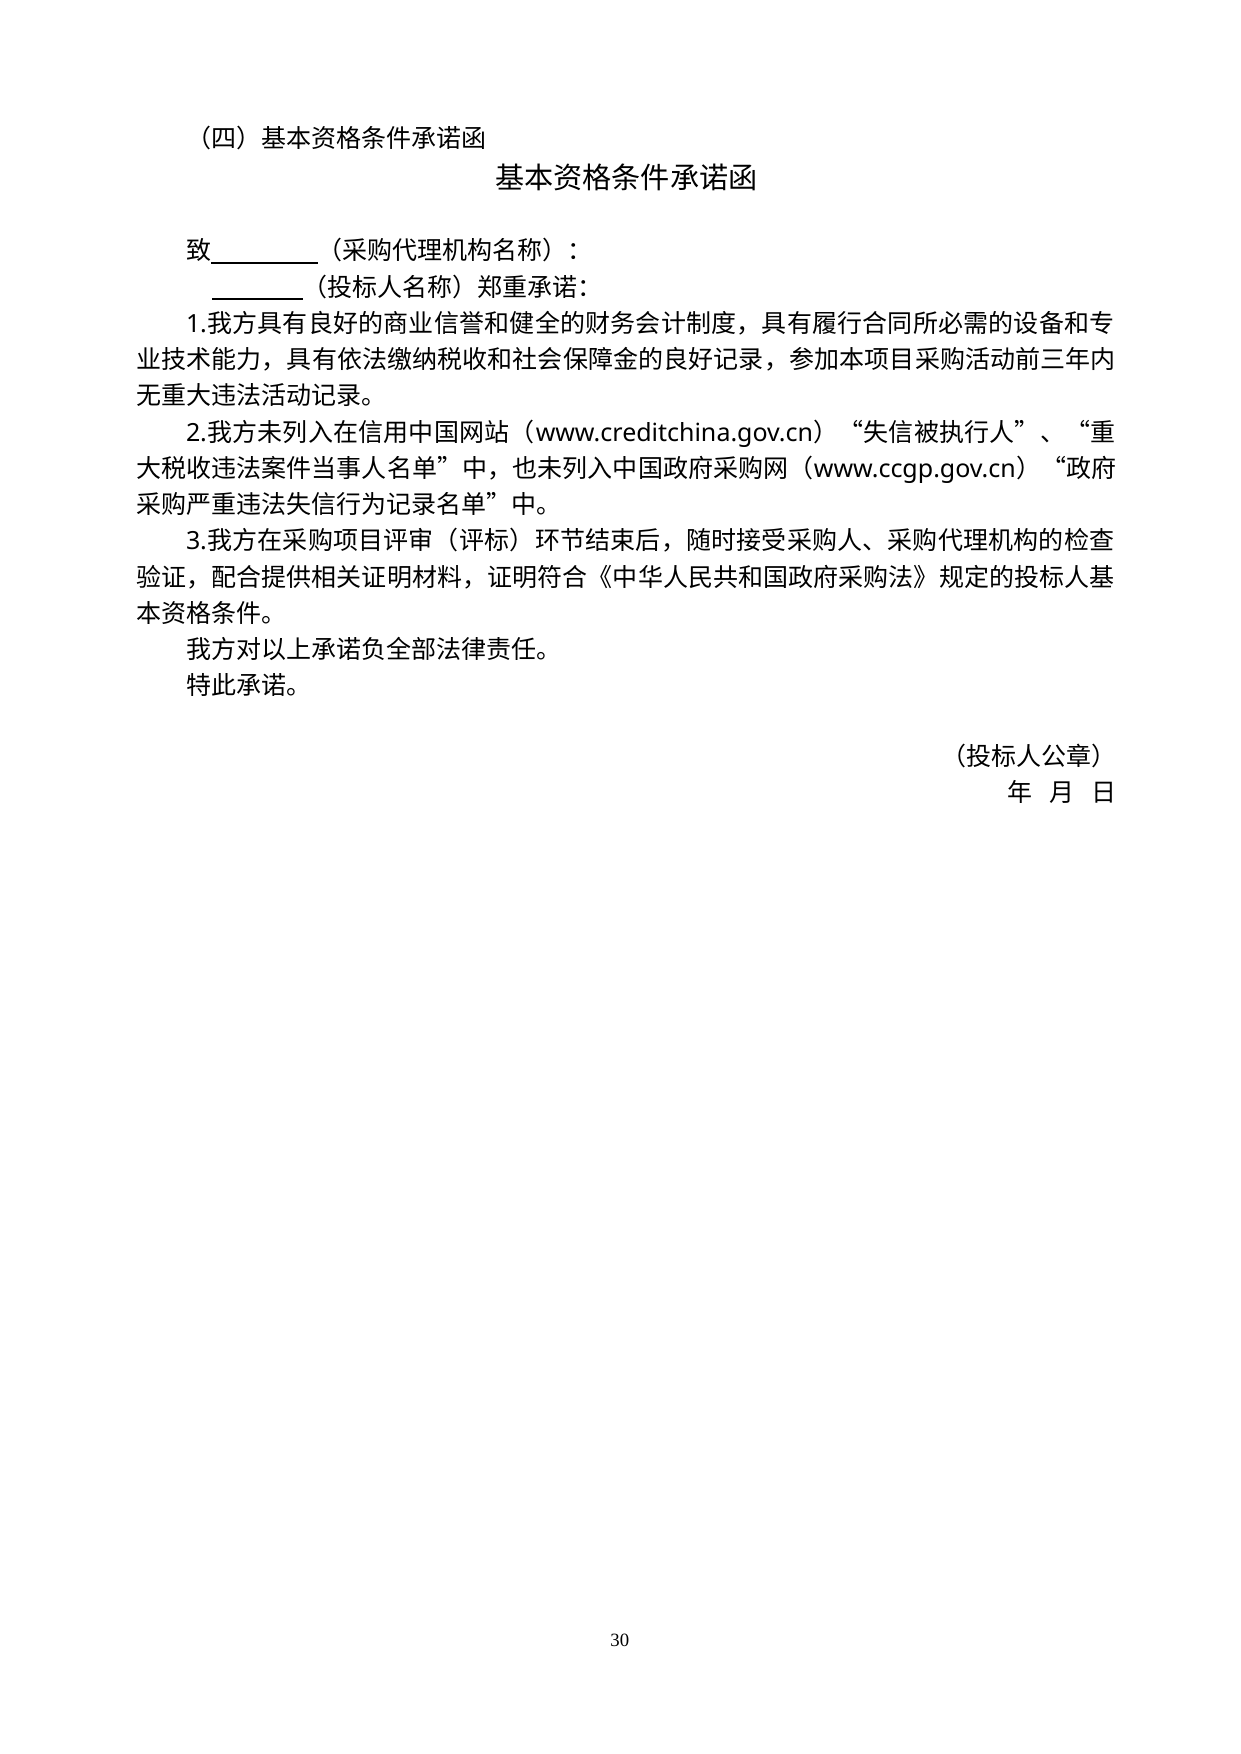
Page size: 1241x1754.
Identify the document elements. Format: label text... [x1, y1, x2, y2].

text 致 （采购代理机构名称）： [136, 231, 1116, 267]
text 2.我方未列入在信用中国网站（www.creditchina.gov.cn）“失信被执行人”、“重大税收违法案件当事人名单”中，也未列入中国政府采购网（www.ccgp.gov.cn）“政府采购严重违法失信行为记录名单”中。 [136, 412, 1116, 521]
text （四）基本资格条件承诺函 [136, 118, 1116, 154]
text 3.我方在采购项目评审（评标）环节结束后，随时接受采购人、采购代理机构的检查验证，配合提供相关证明材料，证明符合《中华人民共和国政府采购法》规定的投标人基本资格条件。 [136, 521, 1116, 629]
text 基本资格条件承诺函 [136, 154, 1116, 197]
text 特此承诺。 [136, 666, 1116, 702]
text （投标人名称）郑重承诺： [136, 267, 1116, 303]
text （投标人公章） [136, 736, 1116, 772]
text 我方对以上承诺负全部法律责任。 [136, 629, 1116, 666]
text 1.我方具有良好的商业信誉和健全的财务会计制度，具有履行合同所必需的设备和专业技术能力，具有依法缴纳税收和社会保障金的良好记录，参加本项目采购活动前三年内无重大违法活动记录。 [136, 303, 1116, 412]
text 年 月 日 [136, 772, 1116, 808]
